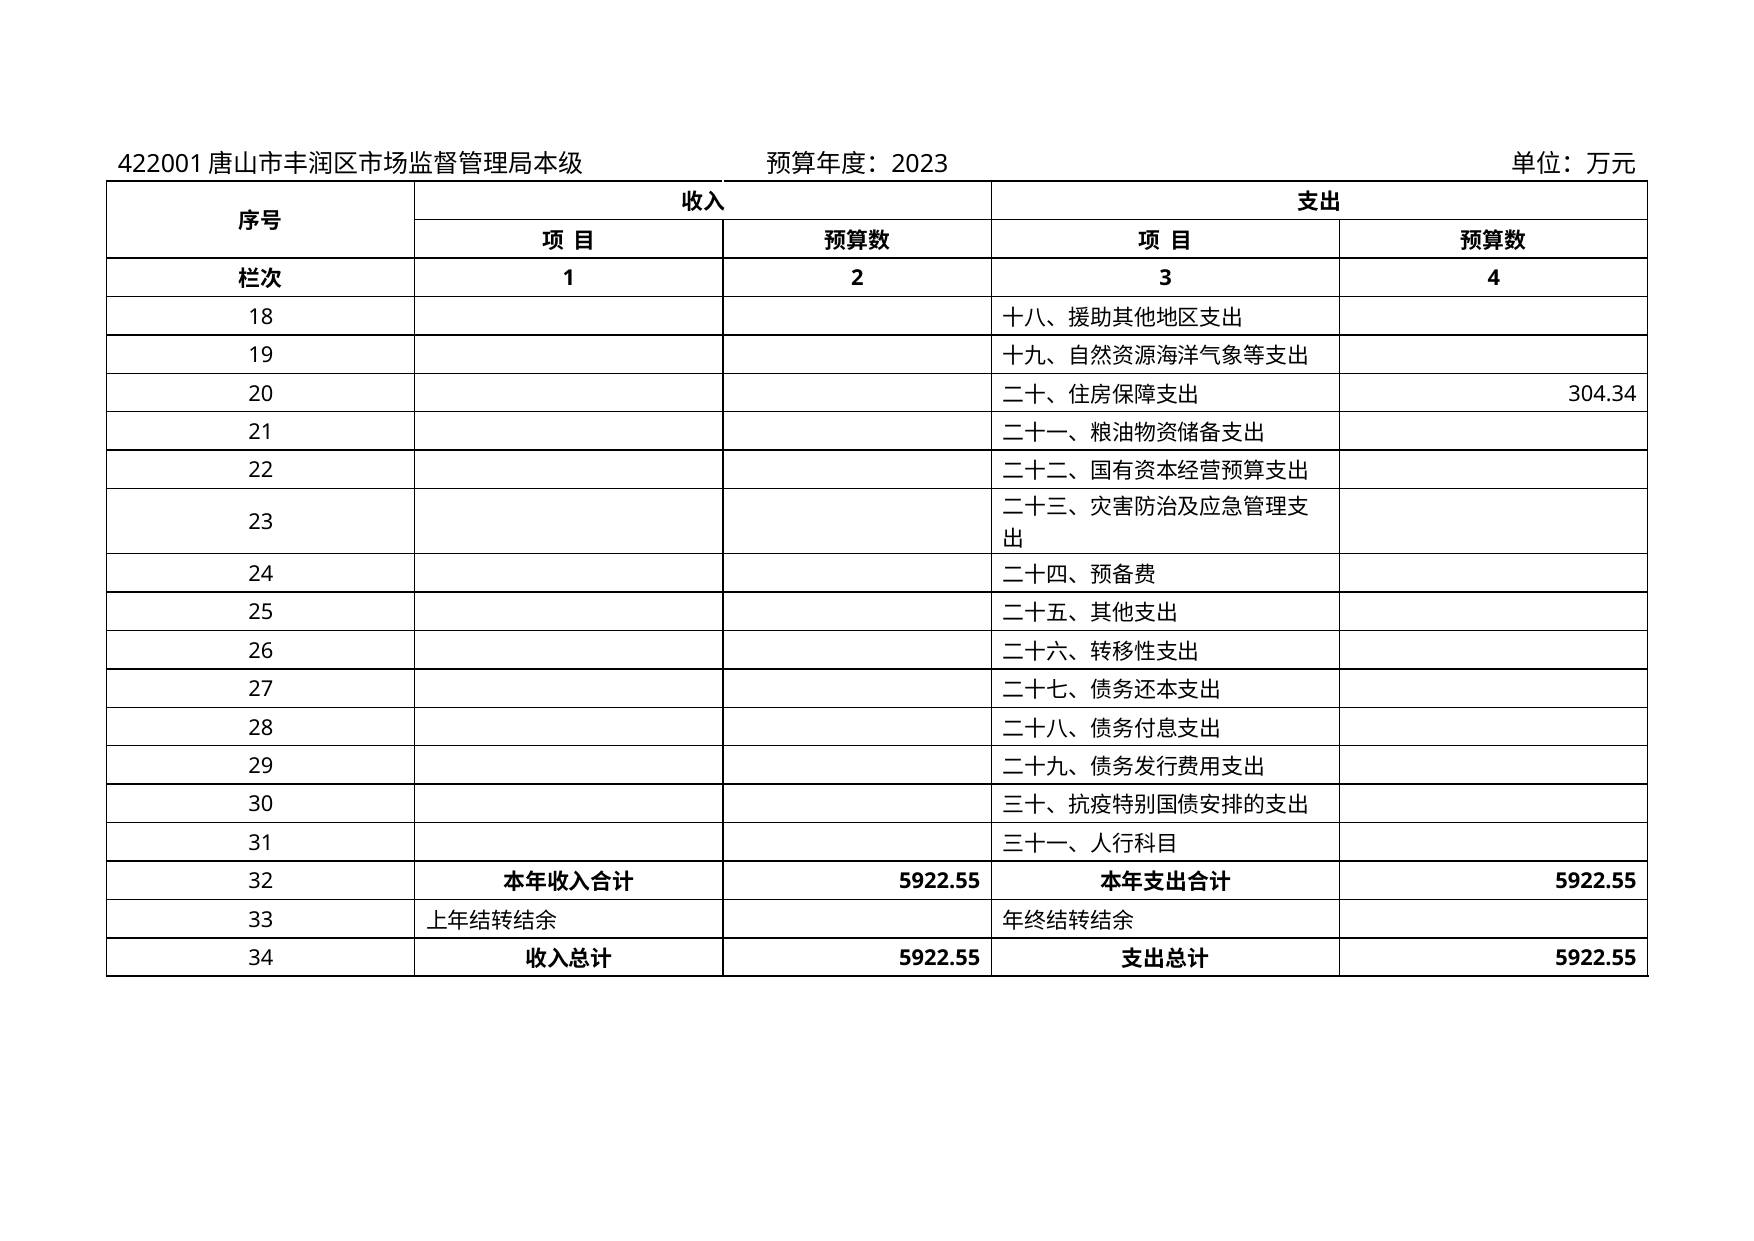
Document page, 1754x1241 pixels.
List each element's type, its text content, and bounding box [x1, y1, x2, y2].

table_cell 二十三、灾害防治及应急管理支出 [992, 489, 1339, 553]
table_cell [724, 489, 991, 553]
table_cell [724, 708, 991, 745]
table_cell [415, 489, 722, 553]
table_cell [724, 593, 991, 629]
table_cell [724, 336, 991, 372]
table_cell 24 [107, 554, 414, 591]
table_cell [415, 631, 722, 668]
table_cell 本年支出合计 [992, 862, 1339, 898]
table_cell 预算数 [724, 220, 991, 257]
table_cell 3 [992, 259, 1339, 296]
table_cell 2 [724, 259, 991, 296]
table_cell 27 [107, 670, 414, 706]
table_cell 收入总计 [415, 939, 722, 975]
table_cell 28 [107, 708, 414, 745]
table_cell 栏次 [107, 259, 414, 296]
table_cell [1340, 336, 1647, 372]
table_cell [1340, 708, 1647, 745]
table_cell 1 [415, 259, 722, 296]
table_cell [724, 554, 991, 591]
table_cell 三十一、人行科目 [992, 823, 1339, 860]
table_cell [415, 823, 722, 860]
table_cell 序号 [107, 182, 414, 257]
table_cell 5922.55 [1340, 862, 1647, 898]
table_cell 25 [107, 593, 414, 629]
table_cell [1340, 451, 1647, 488]
table_cell [1340, 631, 1647, 668]
table_cell [415, 708, 722, 745]
table_cell 22 [107, 451, 414, 488]
table_cell [415, 451, 722, 488]
table_cell 二十五、其他支出 [992, 593, 1339, 629]
table_cell [724, 451, 991, 488]
table_cell [724, 746, 991, 783]
table_cell 二十七、债务还本支出 [992, 670, 1339, 706]
table_cell 二十四、预备费 [992, 554, 1339, 591]
table_cell 18 [107, 297, 414, 334]
table_cell 304.34 [1340, 374, 1647, 411]
table_cell [415, 593, 722, 629]
table_cell 29 [107, 746, 414, 783]
table_cell [1340, 823, 1647, 860]
table_cell [724, 670, 991, 706]
table_cell 33 [107, 900, 414, 937]
table_cell 支出总计 [992, 939, 1339, 975]
table_cell 三十、抗疫特别国债安排的支出 [992, 785, 1339, 822]
table_cell [415, 785, 722, 822]
table_cell 上年结转结余 [415, 900, 722, 937]
table_cell 二十九、债务发行费用支出 [992, 746, 1339, 783]
table_cell 20 [107, 374, 414, 411]
table_cell 21 [107, 412, 414, 449]
table_cell 项 目 [992, 220, 1339, 257]
table_cell 23 [107, 489, 414, 553]
table_cell 预算数 [1340, 220, 1647, 257]
table_cell [724, 785, 991, 822]
table_cell 本年收入合计 [415, 862, 722, 898]
table_header 预算年度：2023 [724, 143, 991, 180]
table_cell 二十二、国有资本经营预算支出 [992, 451, 1339, 488]
table_cell 二十六、转移性支出 [992, 631, 1339, 668]
table_cell 二十、住房保障支出 [992, 374, 1339, 411]
table_cell 34 [107, 939, 414, 975]
table_header 单位：万元 [992, 143, 1647, 180]
table_cell 5922.55 [1340, 939, 1647, 975]
table_cell 32 [107, 862, 414, 898]
table_cell 收入 [415, 182, 991, 219]
table_cell [1340, 746, 1647, 783]
table_cell [415, 412, 722, 449]
table_cell 年终结转结余 [992, 900, 1339, 937]
table_cell [415, 670, 722, 706]
table_cell [724, 412, 991, 449]
table_cell [1340, 593, 1647, 629]
table_cell 十九、自然资源海洋气象等支出 [992, 336, 1339, 372]
table_cell [415, 746, 722, 783]
table_cell [1340, 554, 1647, 591]
table_cell 二十一、粮油物资储备支出 [992, 412, 1339, 449]
table_cell [1340, 297, 1647, 334]
table_cell [724, 297, 991, 334]
table_cell [1340, 670, 1647, 706]
table_cell [1340, 785, 1647, 822]
table_cell [724, 823, 991, 860]
table_cell [415, 336, 722, 372]
table_header 422001唐山市丰润区市场监督管理局本级 [107, 143, 722, 180]
table_cell [1340, 489, 1647, 553]
table_cell [724, 374, 991, 411]
table_cell 5922.55 [724, 862, 991, 898]
table_cell 31 [107, 823, 414, 860]
table_cell 19 [107, 336, 414, 372]
table_cell [724, 900, 991, 937]
table_cell 30 [107, 785, 414, 822]
table_cell [415, 374, 722, 411]
table_cell 十八、援助其他地区支出 [992, 297, 1339, 334]
table_cell 支出 [992, 182, 1647, 219]
table_cell [1340, 900, 1647, 937]
table_cell 二十八、债务付息支出 [992, 708, 1339, 745]
table_cell [415, 297, 722, 334]
table_cell [724, 631, 991, 668]
table_cell [1340, 412, 1647, 449]
table_cell 4 [1340, 259, 1647, 296]
table_cell [415, 554, 722, 591]
table_cell 项 目 [415, 220, 722, 257]
table_cell 5922.55 [724, 939, 991, 975]
table_cell 26 [107, 631, 414, 668]
